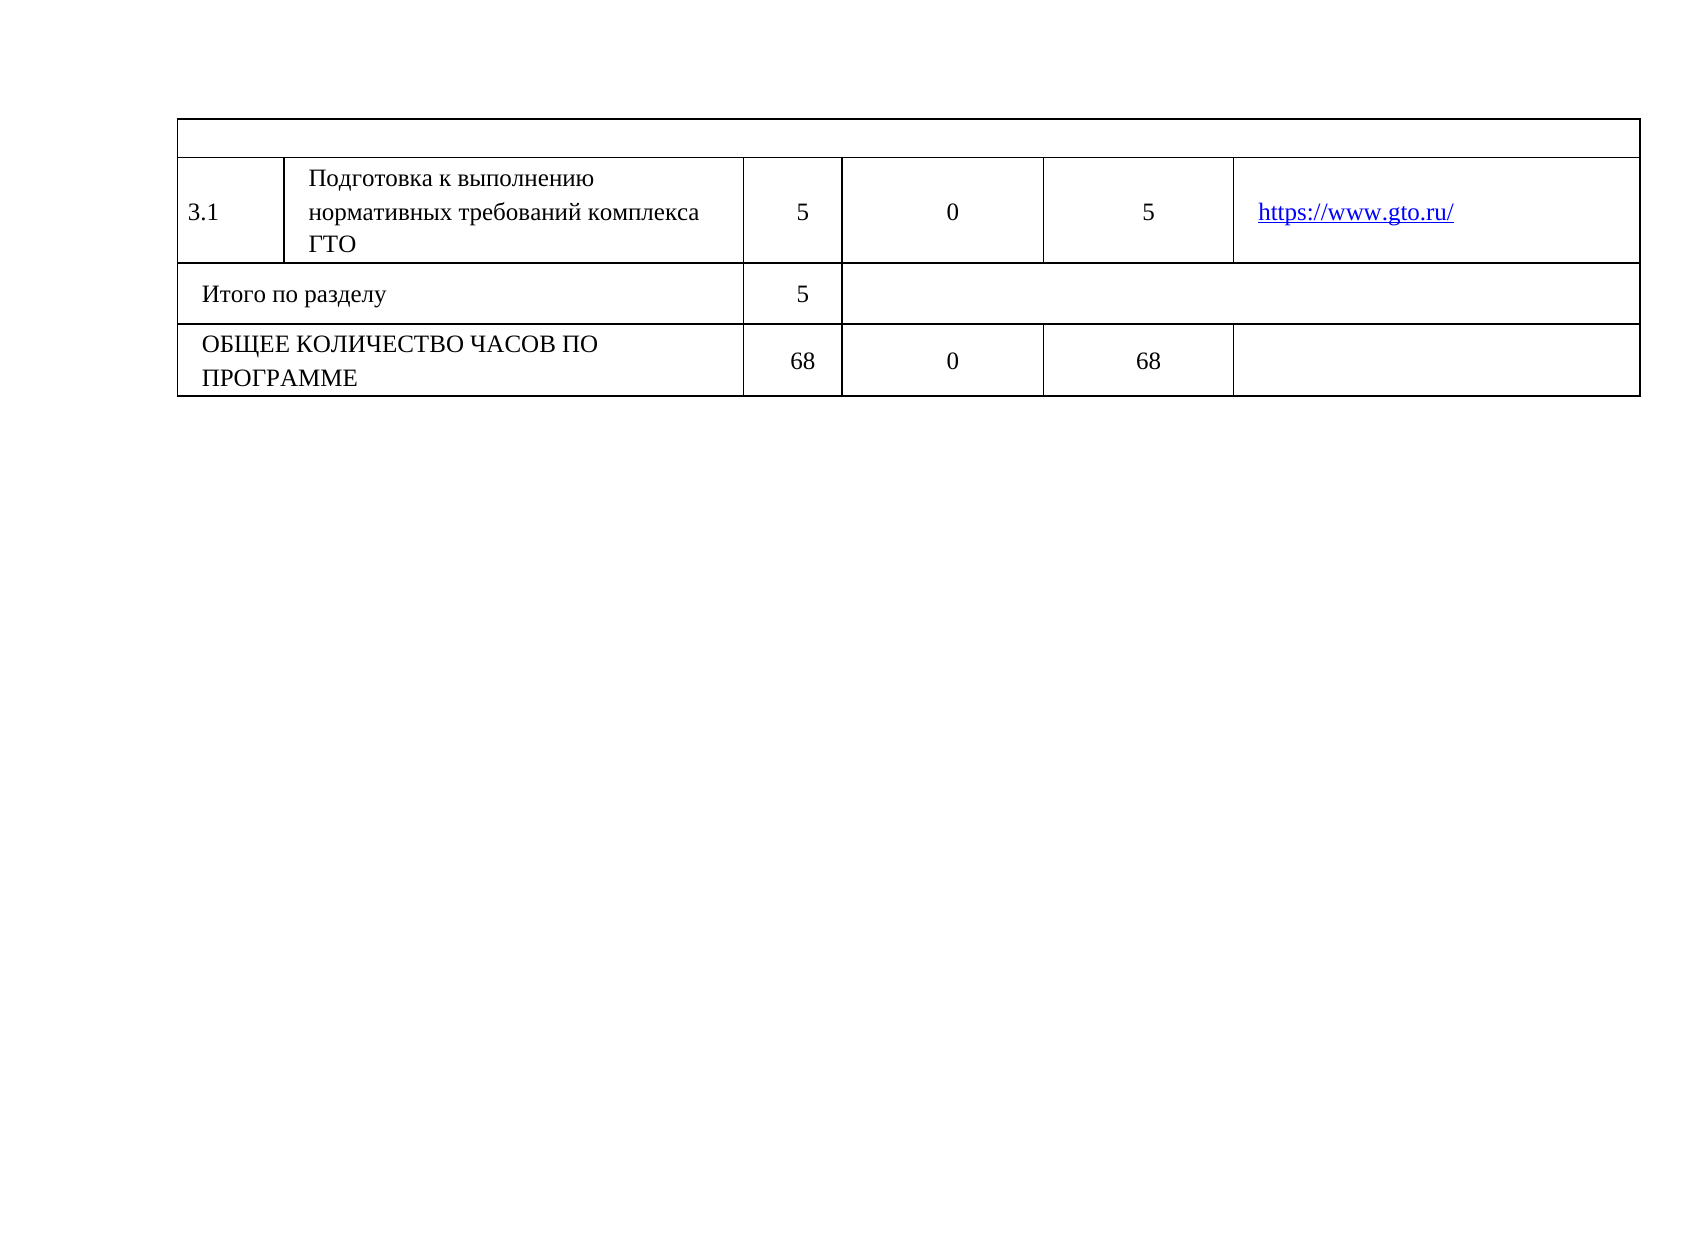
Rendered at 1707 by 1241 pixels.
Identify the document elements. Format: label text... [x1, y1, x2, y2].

table_cell 68 [1044, 325, 1233, 395]
table_cell Итого по разделу [178, 264, 743, 323]
table_cell 5 [744, 158, 841, 262]
table_cell 3.1 [178, 158, 283, 262]
table_cell 0 [843, 325, 1043, 395]
table_cell ОБЩЕЕ КОЛИЧЕСТВО ЧАСОВ ПО ПРОГРАММЕ [178, 325, 743, 395]
table_cell 5 [1044, 158, 1233, 262]
table_cell 0 [843, 158, 1043, 262]
table_cell 68 [744, 325, 841, 395]
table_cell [178, 120, 1639, 157]
table_cell 5 [744, 264, 841, 323]
table_cell https://www.gto.ru/ [1234, 158, 1639, 262]
table_cell [843, 264, 1639, 323]
table_cell Подготовка к выполнению нормативных требований комплекса ГТО [285, 158, 743, 262]
table_cell [1234, 325, 1639, 395]
